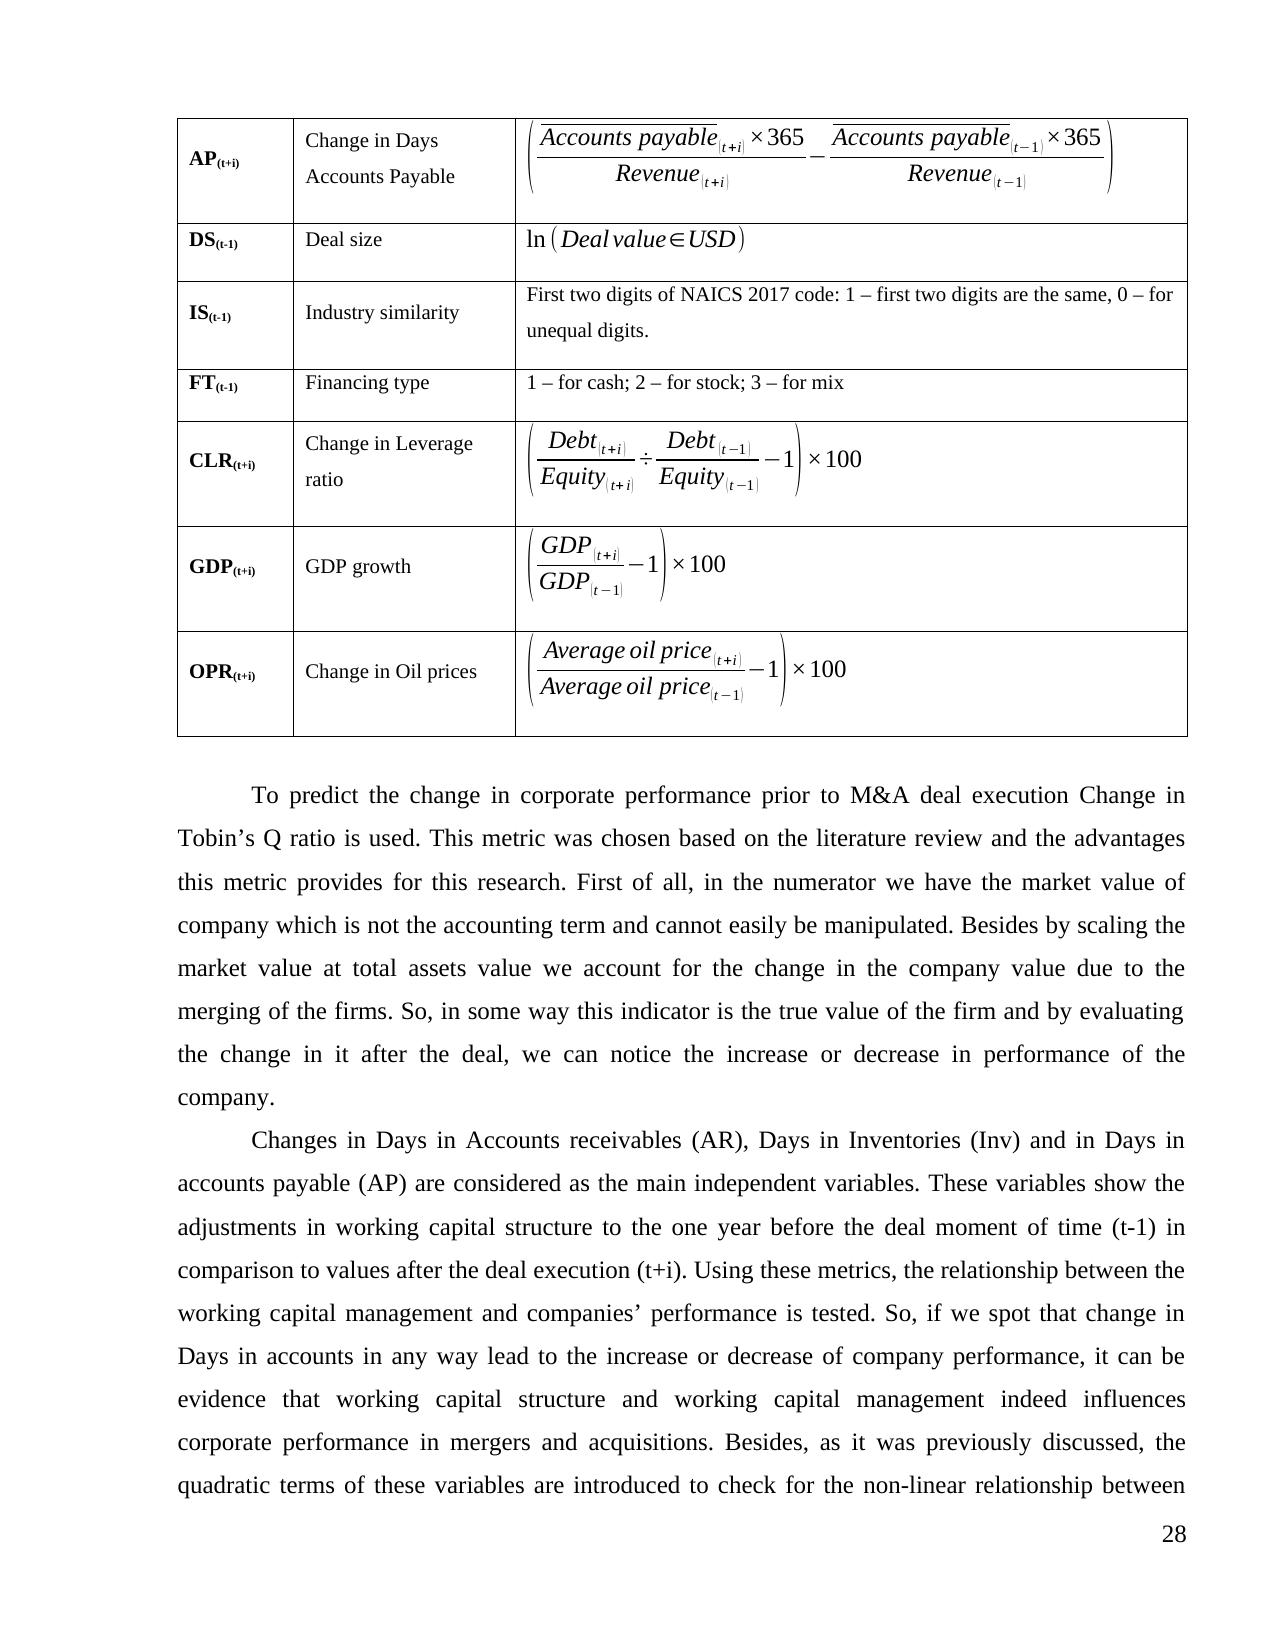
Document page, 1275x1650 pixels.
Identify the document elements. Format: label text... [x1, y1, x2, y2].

table_cell CLR(t+i) [178, 422, 293, 526]
text To predict the change in corporate performance prior to M&A deal execution Change in Tobin’s Q ratio is used. This metric was chosen based on the literature review and the advantages this metric provides for this research. First of all, in the numerator we have the market value of company which is not the accounting term and cannot easily be manipulated. Besides by scaling the market value at total assets value we account for the change in the company value due to the merging of the firms. So, in some way this indicator is the true value of the firm and by evaluating the change in it after the deal, we can notice the increase or decrease in performance of the company. [177, 780, 1186, 1111]
table_cell [516, 224, 1187, 281]
table_cell AP(t+i) [178, 119, 293, 223]
table_cell DS(t-1) [178, 224, 293, 281]
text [177, 1125, 1186, 1499]
table_cell [516, 632, 1187, 736]
table_cell Change in Oil prices [294, 632, 515, 736]
table_cell GDP growth [294, 527, 515, 631]
table_cell [516, 119, 1187, 223]
table_cell OPR(t+i) [178, 632, 293, 736]
table_cell Change in Leverage ratio [294, 422, 515, 526]
table_cell [516, 422, 1187, 526]
table_cell First two digits of NAICS 2017 code: 1 – first two digits are the same, 0 – for unequal digits. [516, 282, 1187, 369]
table_cell Financing type [294, 370, 515, 421]
table_cell FT(t-1) [178, 370, 293, 421]
table_cell GDP(t+i) [178, 527, 293, 631]
table_cell Change in Days Accounts Payable [294, 119, 515, 223]
table_cell Deal size [294, 224, 515, 281]
table_cell 1 – for cash; 2 – for stock; 3 – for mix [516, 370, 1187, 421]
table_cell IS(t-1) [178, 282, 293, 369]
table_cell Industry similarity [294, 282, 515, 369]
table_cell [516, 527, 1187, 631]
